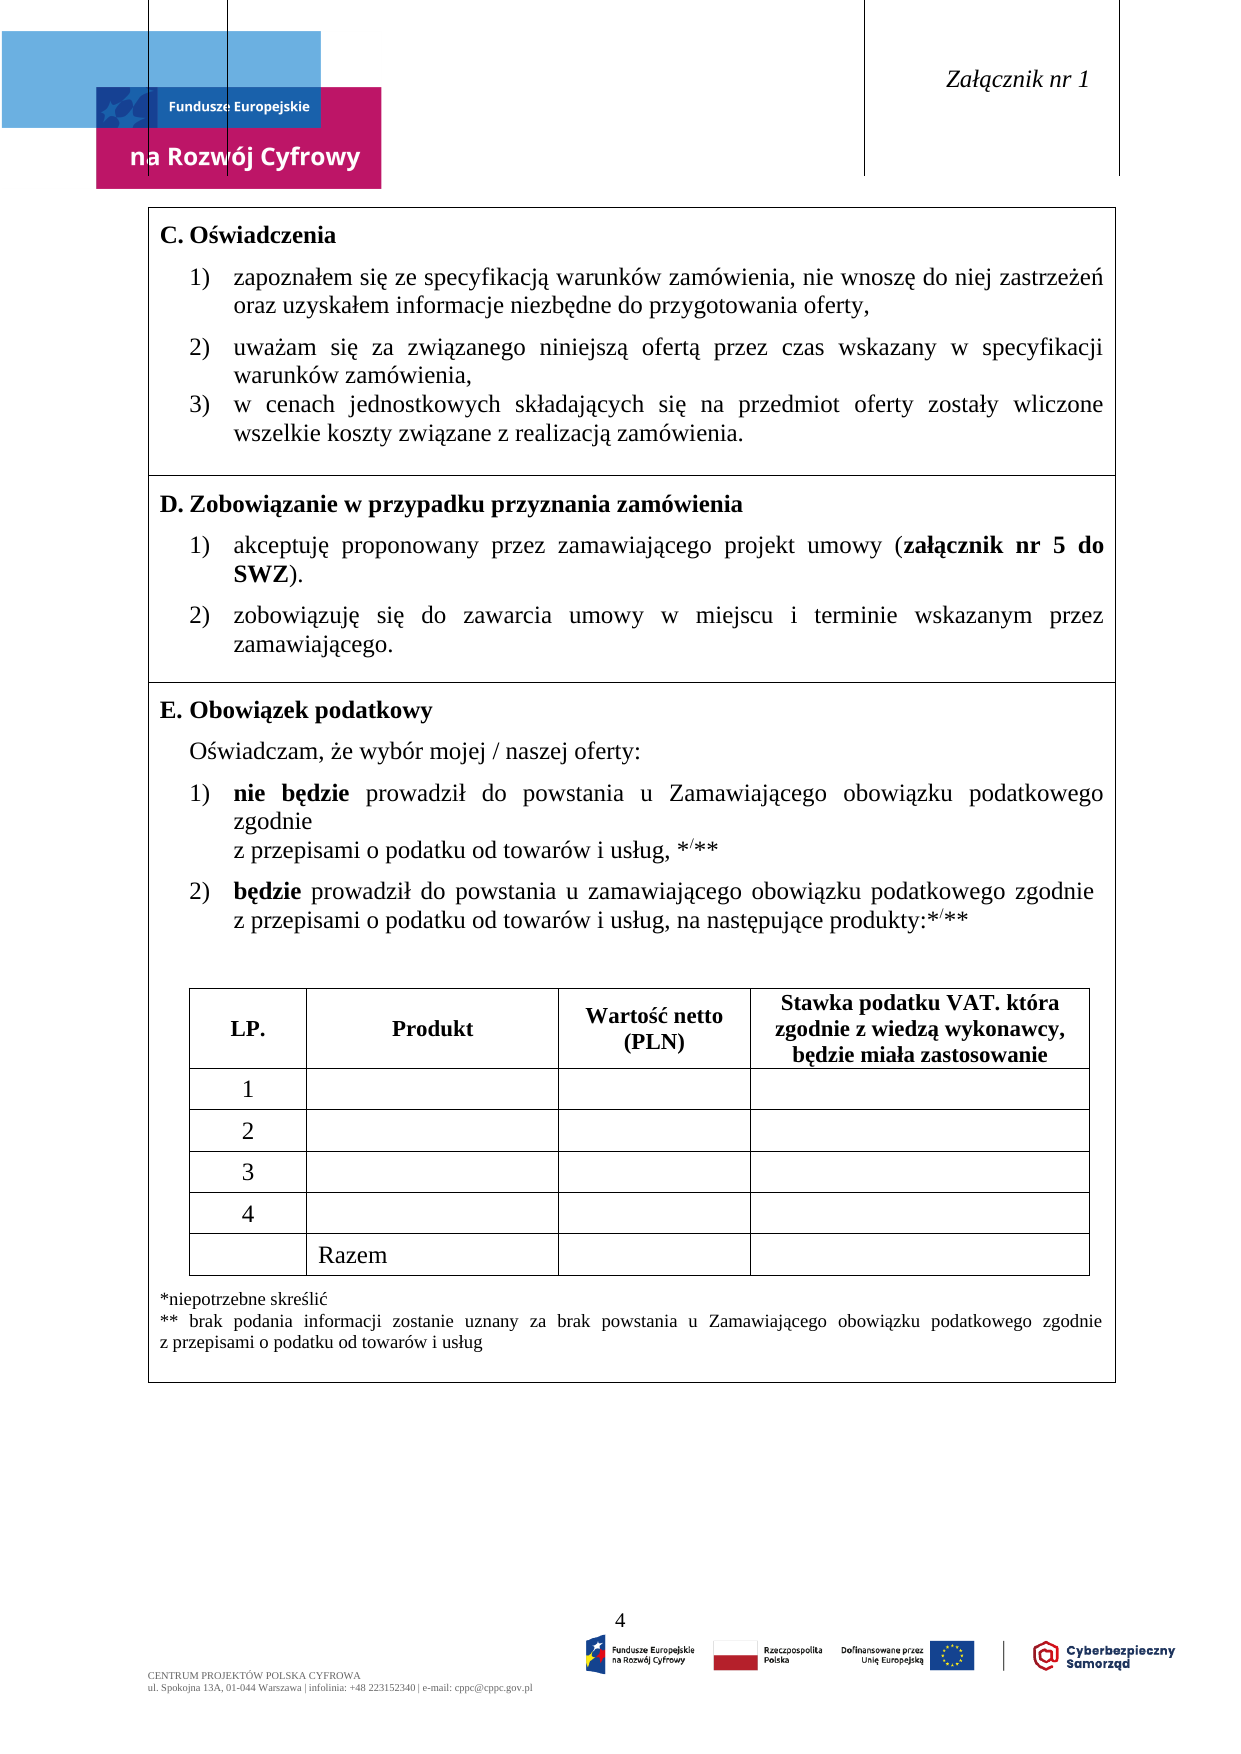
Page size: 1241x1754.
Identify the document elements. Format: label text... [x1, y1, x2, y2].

table_cell C. Oświadczenia zapoznałem się ze specyfikacją warunków zamówienia, nie wnoszę do niej zastrzeżeń oraz uzyskałem informacje niezbędne do przygotowania oferty, uważam się za związanego niniejszą ofertą przez czas wskazany w specyfikacji warunków zamówienia, w cenach jednostkowych składających się na przedmiot oferty zostały wliczone wszelkie koszty związane z realizacją zamówienia. [149, 208, 1115, 475]
picture [1, 31, 382, 189]
table_cell E. Obowiązek podatkowy Oświadczam, że wybór mojej / naszej oferty: nie będzie prowadził do powstania u Zamawiającego obowiązku podatkowego zgodnie z przepisami o podatku od towarów i usług, */** będzie prowadził do powstania u zamawiającego obowiązku podatkowego zgodnie z przepisami o podatku od towarów i usług, na następujące produkty:*/** *niepotrzebne skreślić ** brak podania informacji zostanie uznany za brak powstania u Zamawiającego obowiązku podatkowego zgodnie z przepisami o podatku od towarów i usług [149, 683, 1115, 1382]
picture [573, 1626, 1182, 1680]
table_cell D. Zobowiązanie w przypadku przyznania zamówienia akceptuję proponowany przez zamawiającego projekt umowy (załącznik nr 5 do SWZ). zobowiązuję się do zawarcia umowy w miejscu i terminie wskazanym przez zamawiającego. [149, 476, 1115, 682]
